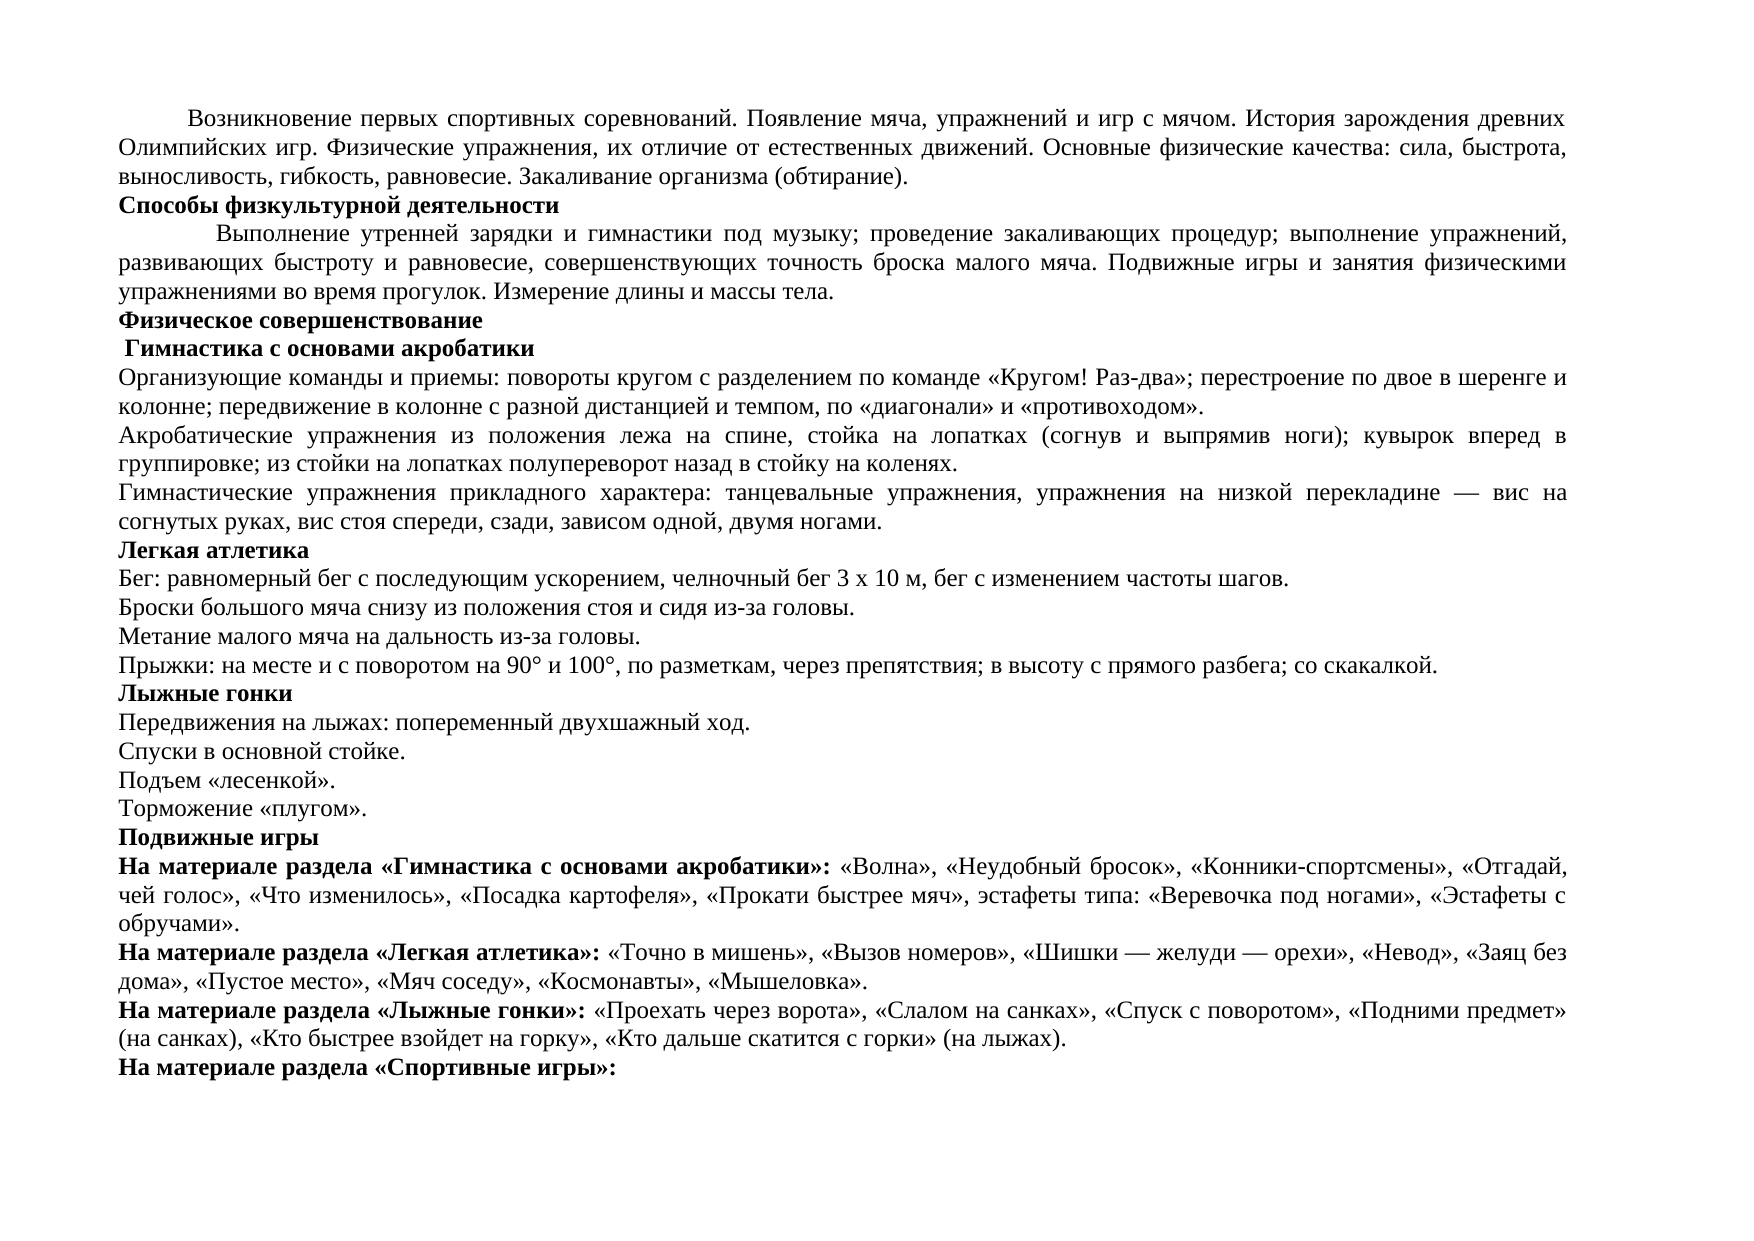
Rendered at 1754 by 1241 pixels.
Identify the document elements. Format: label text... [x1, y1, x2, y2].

text Выполнение утренней зарядки и гимнастики под музыку; проведение закаливающих процедур; выполнение упражнений, развивающих быстроту и равновесие, совершенствующих точность броска малого мяча. Подвижные игры и занятия физическими упражнениями во время прогулок. Измерение длины и массы тела. [118, 218, 1568, 305]
text Организующие команды и приемы: повороты кругом с разделением по команде «Кругом! Раз-два»; перестроение по двое в шеренге и колонне; передвижение в колонне с разной дистанцией и темпом, по «диагонали» и «противоходом». [118, 362, 1568, 420]
text На материале раздела «Гимнастика с основами акробатики»: «Волна», «Неудобный бросок», «Конники-спортсмены», «Отгадай, чей голос», «Что изменилось», «Посадка картофеля», «Прокати быстрее мяч», эстафеты типа: «Веревочка под ногами», «Эстафеты с обручами». [118, 851, 1568, 937]
text Гимнастические упражнения прикладного характера: танцевальные упражнения, упражнения на низкой перекладине — вис на согнутых руках, вис стоя спереди, сзади, зависом одной, двумя ногами. [118, 477, 1568, 535]
text Подъем «лесенкой». [118, 765, 1568, 793]
text Подвижные игры [118, 822, 1568, 851]
text На материале раздела «Спортивные игры»: [118, 1052, 1568, 1081]
text На материале раздела «Лыжные гонки»: «Проехать через ворота», «Слалом на санках», «Спуск с поворотом», «Подними предмет» (на санках), «Кто быстрее взойдет на горку», «Кто дальше скатится с горки» (на лыжах). [118, 995, 1568, 1052]
text Прыжки: на месте и с поворотом на 90° и 100°, по разметкам, через препятствия; в высоту с прямого разбега; со скакалкой. [118, 650, 1568, 678]
text Возникновение первых спортивных соревнований. Появление мяча, упражнений и игр с мячом. История зарождения древних Олимпийских игр. Физические упражнения, их отличие от естественных движений. Основные физические качества: сила, быстрота, выносливость, гибкость, равновесие. Закаливание организма (обтирание). [118, 103, 1568, 190]
text Передвижения на лыжах: попеременный двухшажный ход. [118, 707, 1568, 736]
text Способы физкультурной деятельности [118, 190, 1568, 218]
text Лыжные гонки [118, 678, 1568, 707]
text Бег: равномерный бег с последующим ускорением, челночный бег 3 х , бег с изменением частоты шагов. [118, 563, 1568, 592]
text Броски большого мяча снизу из положения стоя и сидя из-за головы. [118, 592, 1568, 621]
text Физическое совершенствование [118, 305, 1568, 333]
text Торможение «плугом». [118, 793, 1568, 822]
text На материале раздела «Легкая атлетика»: «Точно в мишень», «Вызов номеров», «Шишки — желуди — орехи», «Невод», «Заяц без дома», «Пустое место», «Мяч соседу», «Космонавты», «Мышеловка». [118, 937, 1568, 995]
text Метание малого мяча на дальность из-за головы. [118, 621, 1568, 650]
text Акробатические упражнения из положения лежа на спине, стойка на лопатках (согнув и выпрямив ноги); кувырок вперед в группировке; из стойки на лопатках полупереворот назад в стойку на коленях. [118, 420, 1568, 477]
text Спуски в основной стойке. [118, 736, 1568, 765]
text Гимнастика с основами акробатики [118, 333, 1568, 362]
text Легкая атлетика [118, 535, 1568, 563]
